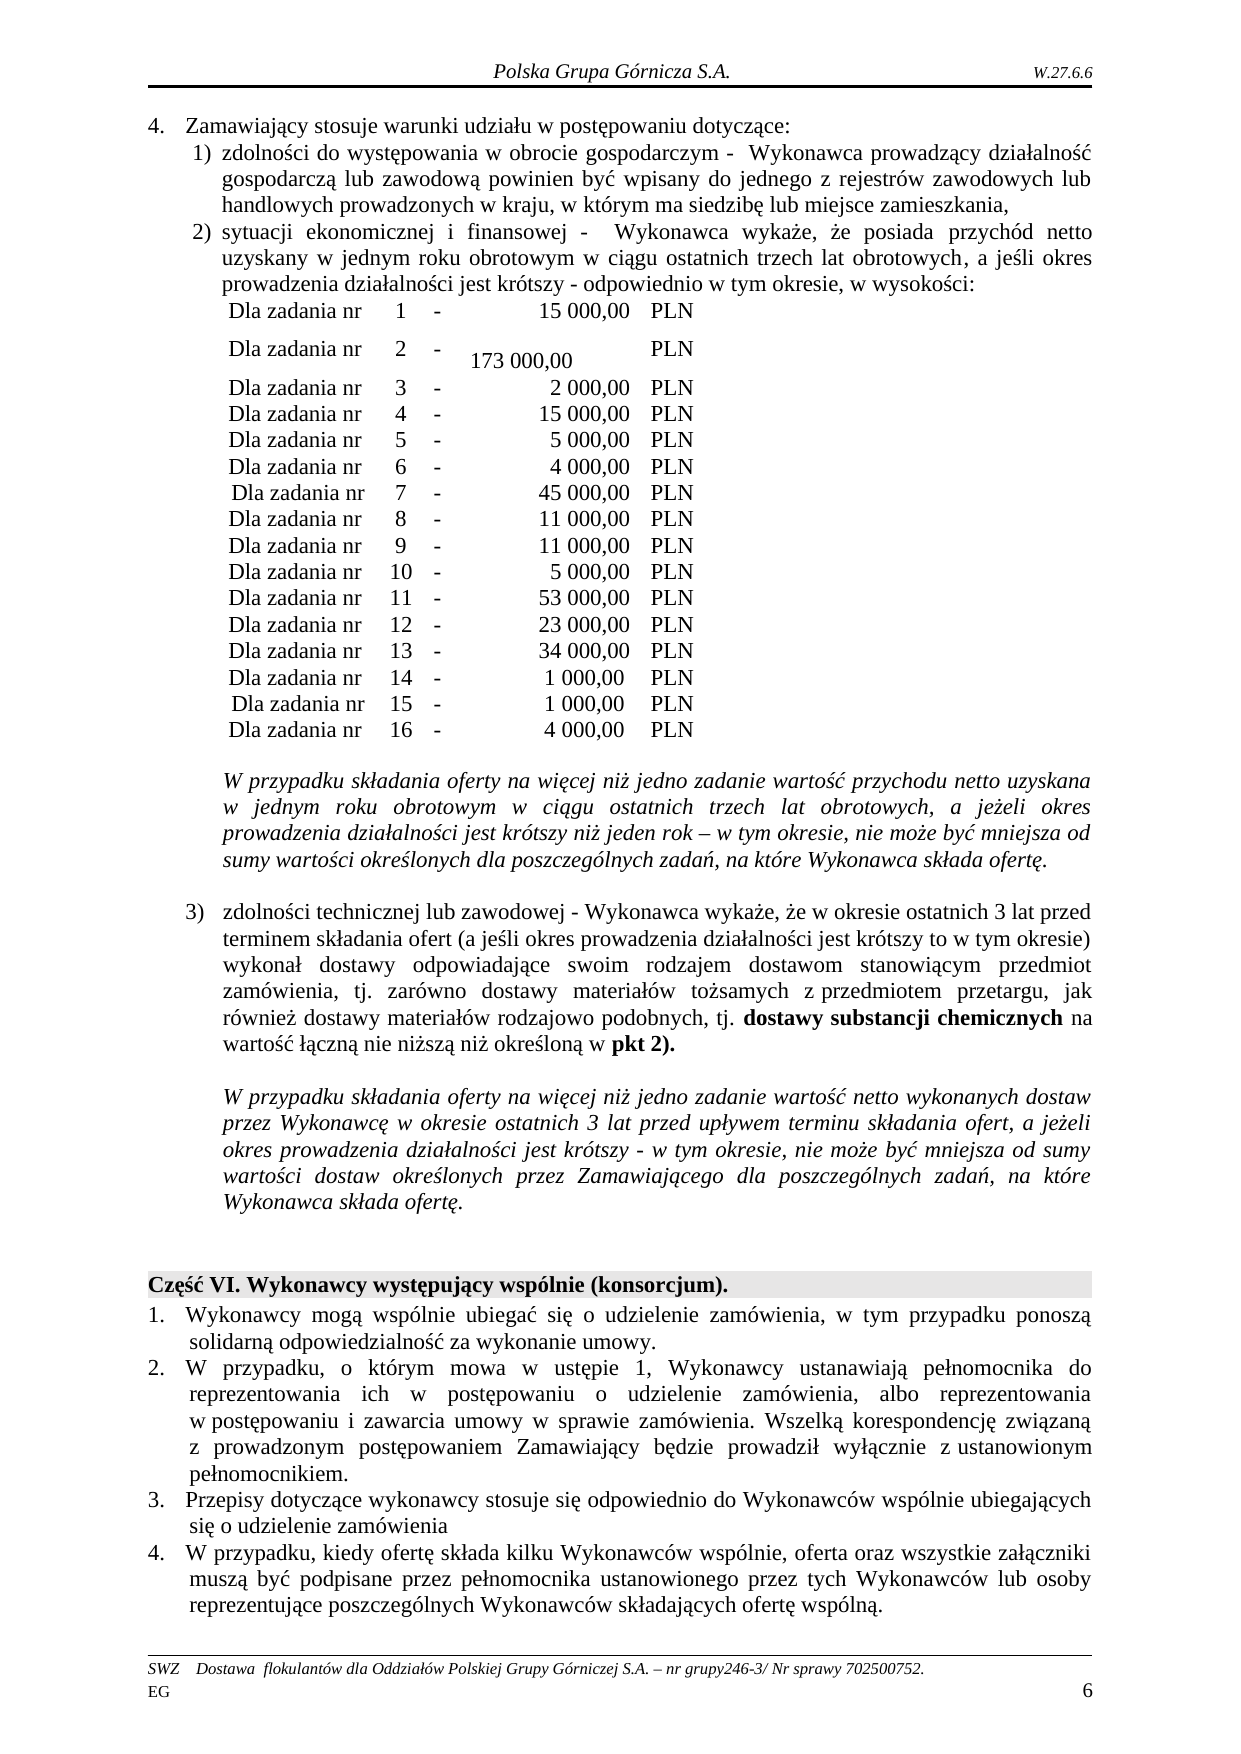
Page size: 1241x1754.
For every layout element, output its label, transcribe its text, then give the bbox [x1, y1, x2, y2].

table_header Dla zadania nr [214, 297, 375, 323]
table_cell 3 [375, 374, 426, 400]
list Zamawiający stosuje warunki udziału w postępowaniu dotyczące: [148, 112, 1092, 139]
table_cell Dla zadania nr [214, 374, 375, 400]
table_cell Dla zadania nr [214, 690, 375, 716]
table_cell - [426, 453, 462, 479]
table_cell 4 000,00 [463, 453, 643, 479]
table_cell Dla zadania nr [214, 664, 375, 690]
table_cell PLN [643, 637, 1017, 663]
table_header 1 [375, 297, 426, 323]
table_cell 5 000,00 [463, 426, 643, 453]
table_cell - [426, 426, 462, 453]
table_cell 15 [375, 690, 426, 716]
list zdolności technicznej lub zawodowej - Wykonawca wykaże, że w okresie ostatnich 3 lat przed terminem składania ofert (a jeśli okres prowadzenia działalności jest krótszy to w tym okresie) wykonał dostawy odpowiadające swoim rodzajem dostawom stanowiącym przedmiot zamówienia, tj. zarówno dostawy materiałów tożsamych z przedmiotem przetargu, jak również dostawy materiałów rodzajowo podobnych, tj. dostawy substancji chemicznych na wartość łączną nie niższą niż określoną w pkt 2). [185, 898, 1092, 1057]
table_cell - [426, 664, 462, 690]
table_cell Dla zadania nr [214, 323, 375, 374]
table_cell - [426, 637, 462, 663]
table_cell 5 [375, 426, 426, 453]
list sytuacji ekonomicznej i finansowej - Wykonawca wykaże, że posiada przychód netto uzyskany w jednym roku obrotowym w ciągu ostatnich trzech lat obrotowych, a jeśli okres prowadzenia działalności jest krótszy - odpowiednio w tym okresie, w wysokości: [192, 218, 1092, 297]
subtitle Część VI. Wykonawcy występujący wspólnie (konsorcjum). [148, 1271, 1092, 1298]
table_cell - [426, 690, 462, 716]
table_cell 4 [375, 400, 426, 426]
list Wykonawcy mogą wspólnie ubiegać się o udzielenie zamówienia, w tym przypadku ponoszą solidarną odpowiedzialność za wykonanie umowy. [148, 1301, 1092, 1354]
table_cell - [426, 585, 462, 611]
table_cell 2 [375, 323, 426, 374]
table_cell 34 000,00 [463, 637, 643, 663]
table_cell 173 000,00 [463, 323, 643, 374]
table_cell 9 [375, 532, 426, 558]
table_cell 53 000,00 [463, 585, 643, 611]
table_cell - [426, 479, 462, 505]
table_cell 11 [375, 585, 426, 611]
table_cell PLN [643, 453, 1017, 479]
table_cell Dla zadania nr [214, 558, 375, 584]
table_cell 11 000,00 [463, 532, 643, 558]
table_cell Dla zadania nr [214, 400, 375, 426]
table_cell 13 [375, 637, 426, 663]
table_cell 23 000,00 [463, 611, 643, 637]
table_cell Dla zadania nr [214, 611, 375, 637]
table_cell 6 [375, 453, 426, 479]
table_cell PLN [643, 690, 1017, 716]
table_cell PLN [643, 323, 1017, 374]
table_cell 14 [375, 664, 426, 690]
list Przepisy dotyczące wykonawcy stosuje się odpowiednio do Wykonawców wspólnie ubiegających się o udzielenie zamówienia [148, 1486, 1092, 1539]
table_cell 7 [375, 479, 426, 505]
table_cell - [426, 611, 462, 637]
table_cell Dla zadania nr [214, 505, 375, 532]
table_cell 12 [375, 611, 426, 637]
table_cell 2 000,00 [463, 374, 643, 400]
table_cell Dla zadania nr [214, 426, 375, 453]
table_cell PLN [643, 611, 1017, 637]
table_cell 8 [375, 505, 426, 532]
table_cell - [426, 400, 462, 426]
table_cell Dla zadania nr [214, 716, 375, 743]
table_cell - [426, 323, 462, 374]
table_cell 16 [375, 716, 426, 743]
table_cell PLN [643, 479, 1017, 505]
table_cell PLN [643, 426, 1017, 453]
list W przypadku składania oferty na więcej niż jedno zadanie wartość netto wykonanych dostaw przez Wykonawcę w okresie ostatnich 3 lat przed upływem terminu składania ofert, a jeżeli okres prowadzenia działalności jest krótszy - w tym okresie, nie może być mniejsza od sumy wartości dostaw określonych przez Zamawiającego dla poszczególnych zadań, na które Wykonawca składa ofertę. [223, 1083, 1092, 1215]
list W przypadku, kiedy ofertę składa kilku Wykonawców wspólnie, oferta oraz wszystkie załączniki muszą być podpisane przez pełnomocnika ustanowionego przez tych Wykonawców lub osoby reprezentujące poszczególnych Wykonawców składających ofertę wspólną. [148, 1539, 1092, 1618]
table_cell - [426, 505, 462, 532]
table_cell Dla zadania nr [214, 585, 375, 611]
list W przypadku, o którym mowa w ustępie 1, Wykonawcy ustanawiają pełnomocnika do reprezentowania ich w postępowaniu o udzielenie zamówienia, albo reprezentowania w postępowaniu i zawarcia umowy w sprawie zamówienia. Wszelką korespondencję związaną z prowadzonym postępowaniem Zamawiający będzie prowadził wyłącznie z ustanowionym pełnomocnikiem. [148, 1354, 1092, 1486]
table_cell 1 000,00 [463, 690, 643, 716]
table_cell Dla zadania nr [214, 479, 375, 505]
table_cell Dla zadania nr [214, 637, 375, 663]
table_cell 5 000,00 [463, 558, 643, 584]
table_cell - [426, 374, 462, 400]
list zdolności do występowania w obrocie gospodarczym - Wykonawca prowadzący działalność gospodarczą lub zawodową powinien być wpisany do jednego z rejestrów zawodowych lub handlowych prowadzonych w kraju, w którym ma siedzibę lub miejsce zamieszkania, [192, 139, 1092, 218]
list W przypadku składania oferty na więcej niż jedno zadanie wartość przychodu netto uzyskana w jednym roku obrotowym w ciągu ostatnich trzech lat obrotowych, a jeżeli okres prowadzenia działalności jest krótszy niż jeden rok – w tym okresie, nie może być mniejsza od sumy wartości określonych dla poszczególnych zadań, na które Wykonawca składa ofertę. [223, 767, 1092, 872]
table_cell - [426, 558, 462, 584]
table_cell PLN [643, 374, 1017, 400]
table_header - [426, 297, 462, 323]
table_cell PLN [643, 558, 1017, 584]
table_cell - [426, 716, 462, 743]
table_cell PLN [643, 585, 1017, 611]
table_cell 15 000,00 [463, 400, 643, 426]
table_cell 4 000,00 [463, 716, 643, 743]
table_cell PLN [643, 664, 1017, 690]
table_cell PLN [643, 400, 1017, 426]
table_cell Dla zadania nr [214, 532, 375, 558]
table_header PLN [643, 297, 1017, 323]
table_cell - [426, 532, 462, 558]
table_cell Dla zadania nr [214, 453, 375, 479]
table_cell 10 [375, 558, 426, 584]
table_cell PLN [643, 505, 1017, 532]
table_cell PLN [643, 716, 1017, 743]
table_cell PLN [643, 532, 1017, 558]
table_cell 45 000,00 [463, 479, 643, 505]
table_cell 1 000,00 [463, 664, 643, 690]
table_cell 11 000,00 [463, 505, 643, 532]
table_header 15 000,00 [463, 297, 643, 323]
